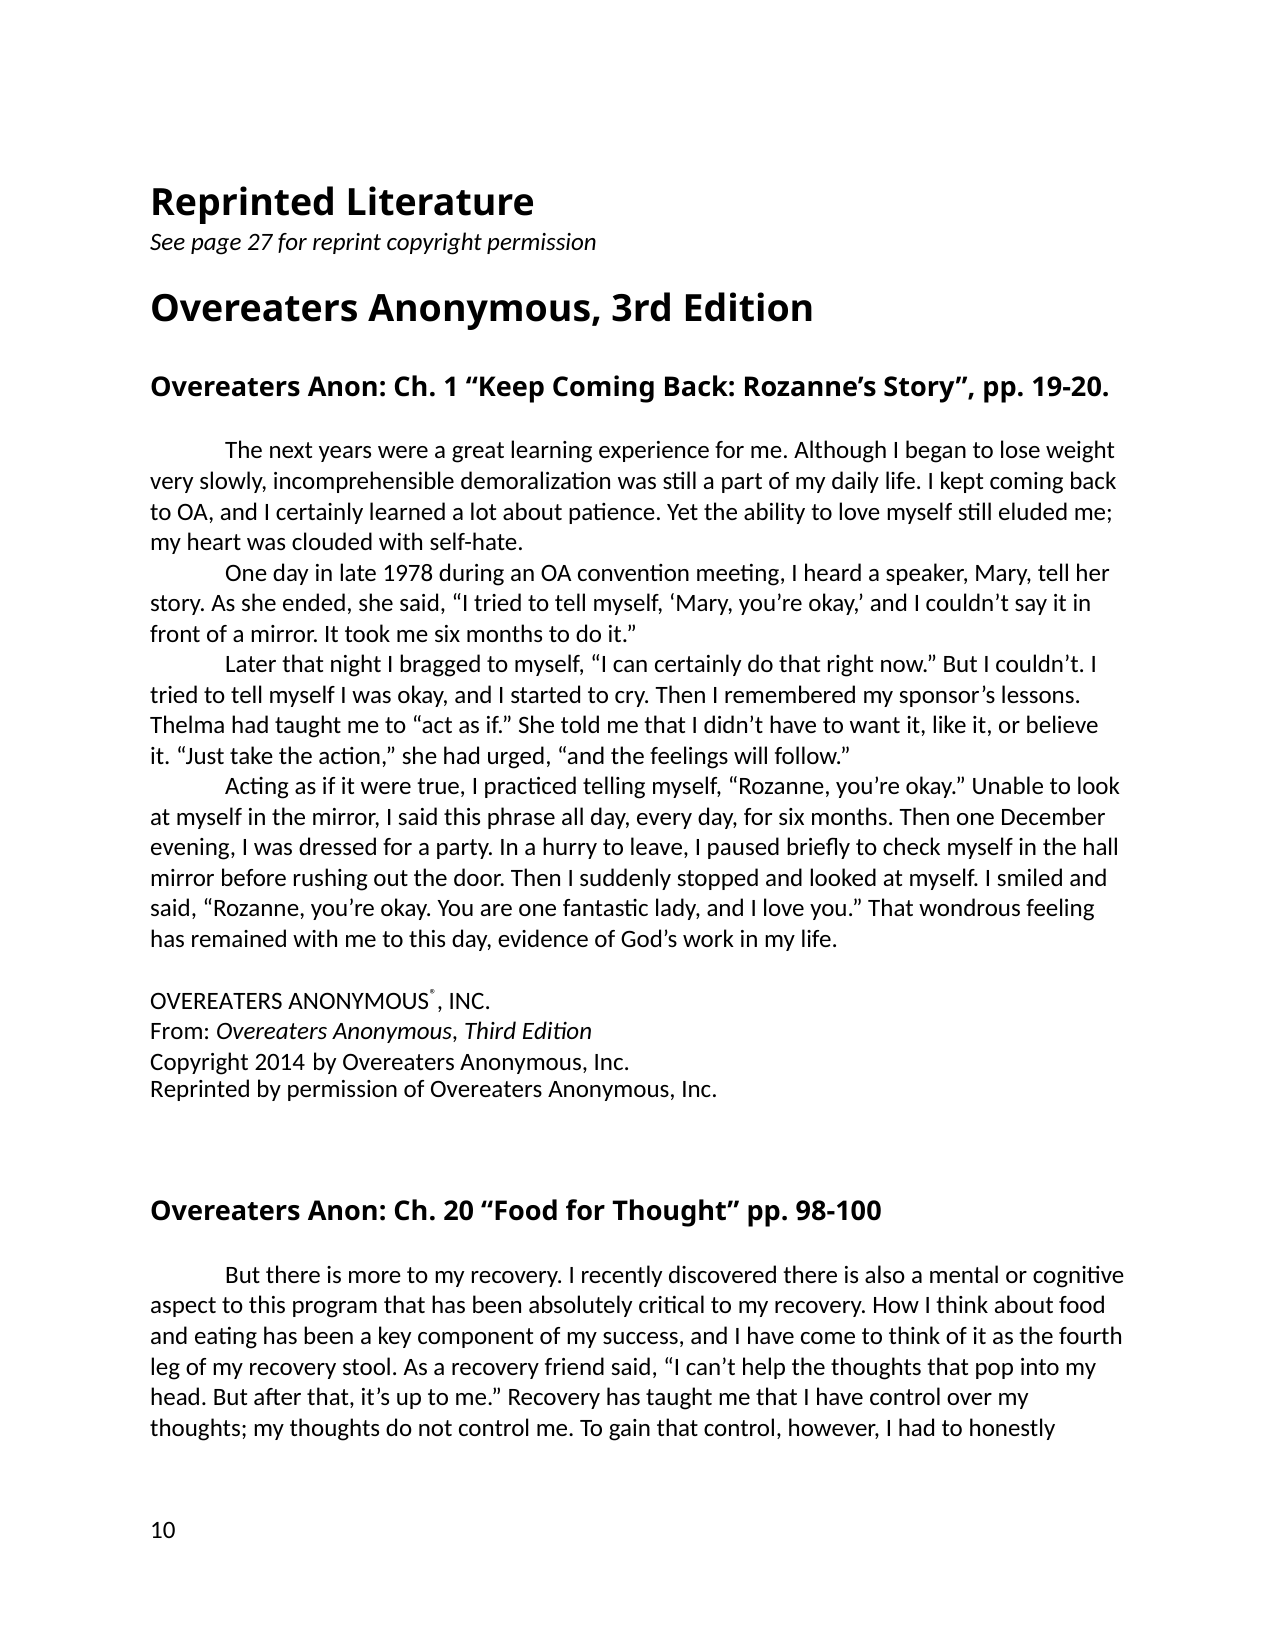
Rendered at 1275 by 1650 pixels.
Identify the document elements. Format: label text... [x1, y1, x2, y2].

text OVEREATERS ANONYMOUS®, INC. [150, 985, 1125, 1015]
text Later that night I bragged to myself, “I can certainly do that right now.” But I couldn’t. I tried to tell myself I was okay, and I started to cry. Then I remembered my sponsor’s lessons. Thelma had taught me to “act as if.” She told me that I didn’t have to want it, like it, or believe it. “Just take the action,” she had urged, “and the feelings will follow.” [150, 648, 1125, 770]
text See page 27 for reprint copyright permission [150, 226, 1125, 257]
subtitle Reprinted Literature [150, 175, 1125, 226]
text The next years were a great learning experience for me. Although I began to lose weight very slowly, incomprehensible demoralization was still a part of my daily life. I kept coming back to OA, and I certainly learned a lot about patience. Yet the ability to love myself still eluded me; my heart was clouded with self-hate. [150, 435, 1125, 557]
text Acting as if it were true, I practiced telling myself, “Rozanne, you’re okay.” Unable to look at myself in the mirror, I said this phrase all day, every day, for six months. Then one December evening, I was dressed for a party. In a hurry to leave, I paused briefly to check myself in the hall mirror before rushing out the door. Then I suddenly stopped and looked at myself. I smiled and said, “Rozanne, you’re okay. You are one fantastic lady, and I love you.” That wondrous feeling has remained with me to this day, evidence of God’s work in my life. [150, 770, 1125, 953]
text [150, 1259, 1125, 1442]
subtitle Overeaters Anon: Ch. 1 “Keep Coming Back: Rozanne’s Story”, pp. 19-20. [150, 367, 1125, 404]
subtitle Overeaters Anonymous, 3rd Edition [150, 282, 1125, 333]
text From: Overeaters Anonymous, Third Edition [150, 1015, 1125, 1046]
text Copyright 2014 by Overeaters Anonymous, Inc. [150, 1046, 1125, 1076]
text Reprinted by permission of Overeaters Anonymous, Inc. [150, 1076, 1125, 1103]
subtitle Overeaters Anon: Ch. 20 “Food for Thought” pp. 98-100 [150, 1192, 1125, 1229]
text One day in late 1978 during an OA convention meeting, I heard a speaker, Mary, tell her story. As she ended, she said, “I tried to tell myself, ‘Mary, you’re okay,’ and I couldn’t say it in front of a mirror. It took me six months to do it.” [150, 557, 1125, 648]
